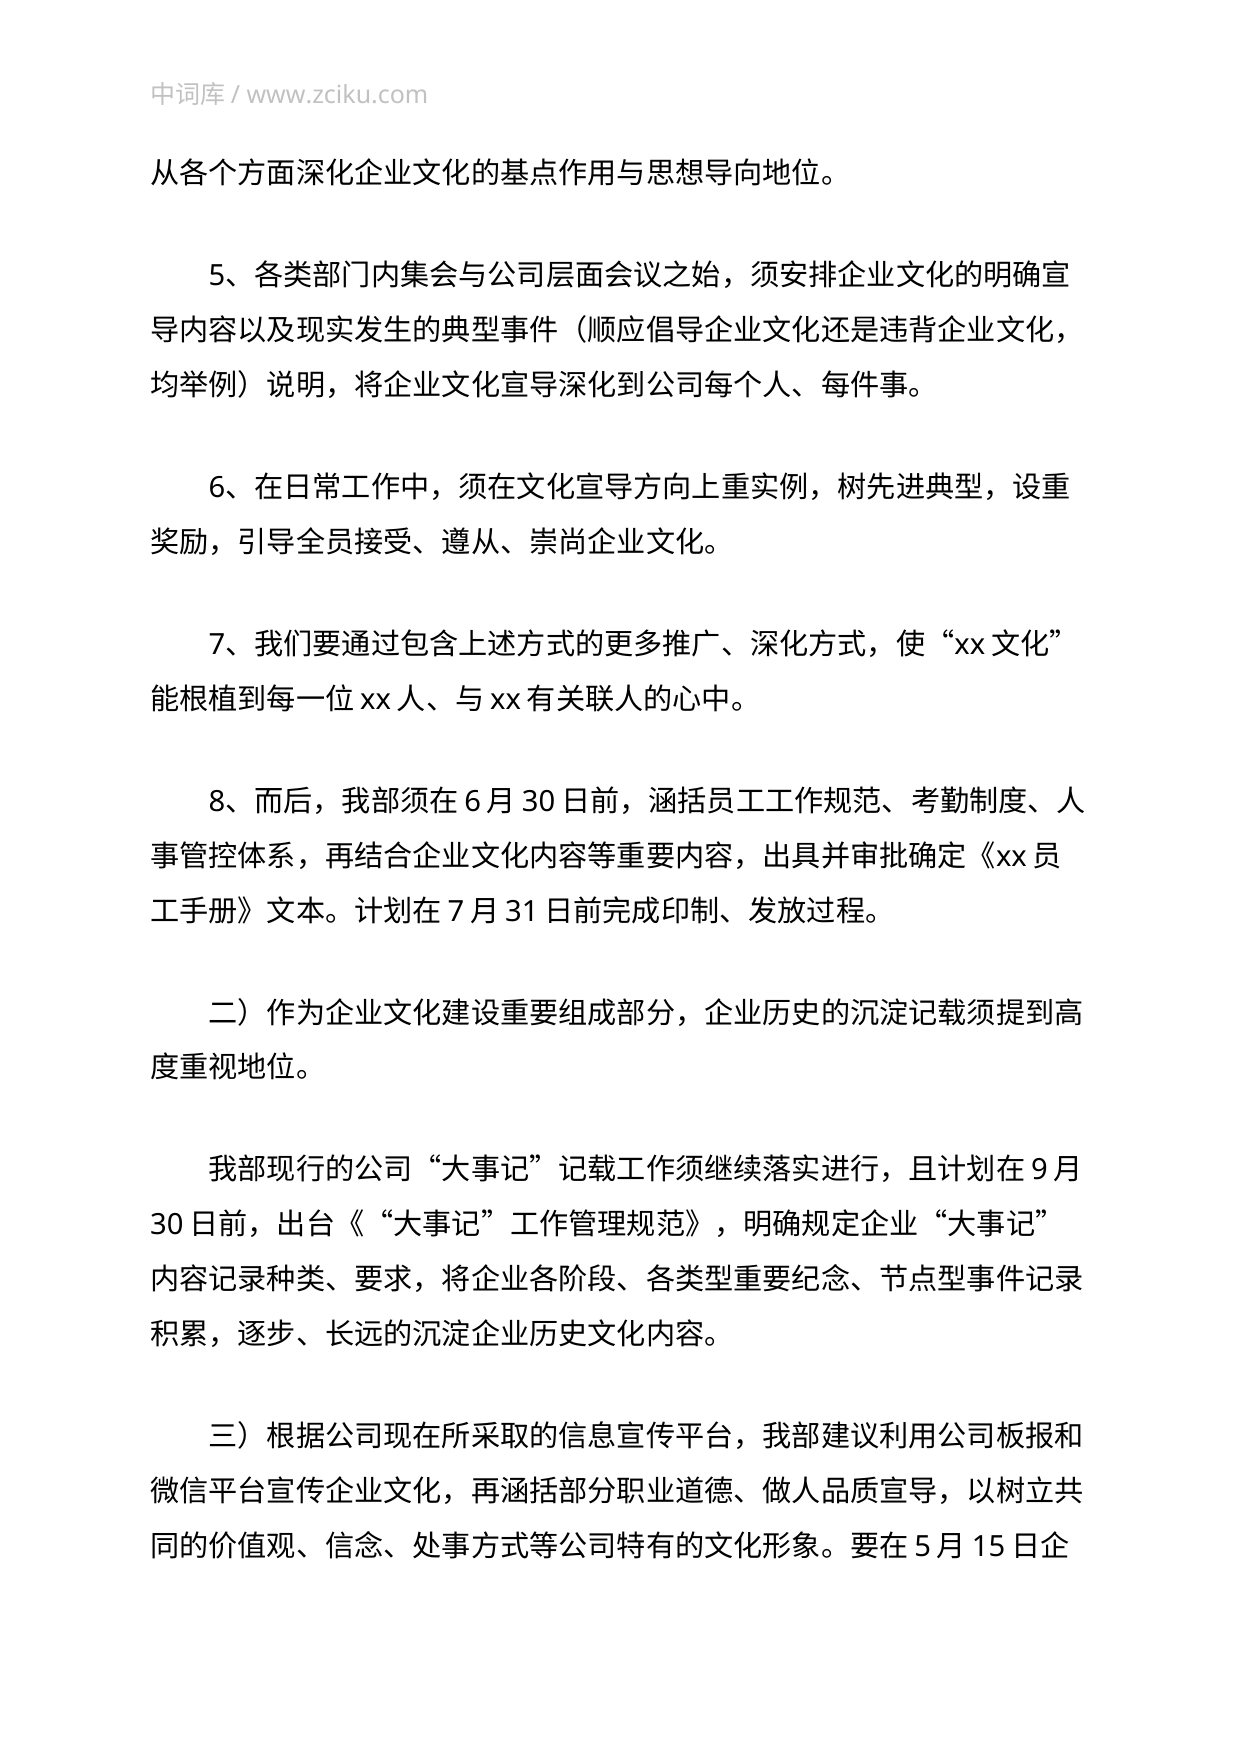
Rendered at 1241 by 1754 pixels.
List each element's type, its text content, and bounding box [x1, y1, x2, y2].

text 二）作为企业文化建设重要组成部分，企业历史的沉淀记载须提到高度重视地位。 [150, 989, 1090, 1086]
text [150, 1412, 1090, 1565]
text 5、各类部门内集会与公司层面会议之始，须安排企业文化的明确宣导内容以及现实发生的典型事件（顺应倡导企业文化还是违背企业文化，均举例）说明，将企业文化宣导深化到公司每个人、每件事。 [150, 252, 1090, 404]
text 6、在日常工作中，须在文化宣导方向上重实例，树先进典型，设重奖励，引导全员接受、遵从、崇尚企业文化。 [150, 463, 1090, 561]
text 7、我们要通过包含上述方式的更多推广、深化方式，使“xx文化”能根植到每一位xx人、与xx有关联人的心中。 [150, 620, 1090, 718]
text 8、而后，我部须在6月30日前，涵括员工工作规范、考勤制度、人事管控体系，再结合企业文化内容等重要内容，出具并审批确定《xx员工手册》文本。计划在7月31日前完成印制、发放过程。 [150, 777, 1090, 929]
text 我部现行的公司“大事记”记载工作须继续落实进行，且计划在9月30日前，出台《“大事记”工作管理规范》，明确规定企业“大事记”内容记录种类、要求，将企业各阶段、各类型重要纪念、节点型事件记录积累，逐步、长远的沉淀企业历史文化内容。 [150, 1146, 1090, 1353]
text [150, 150, 1090, 192]
